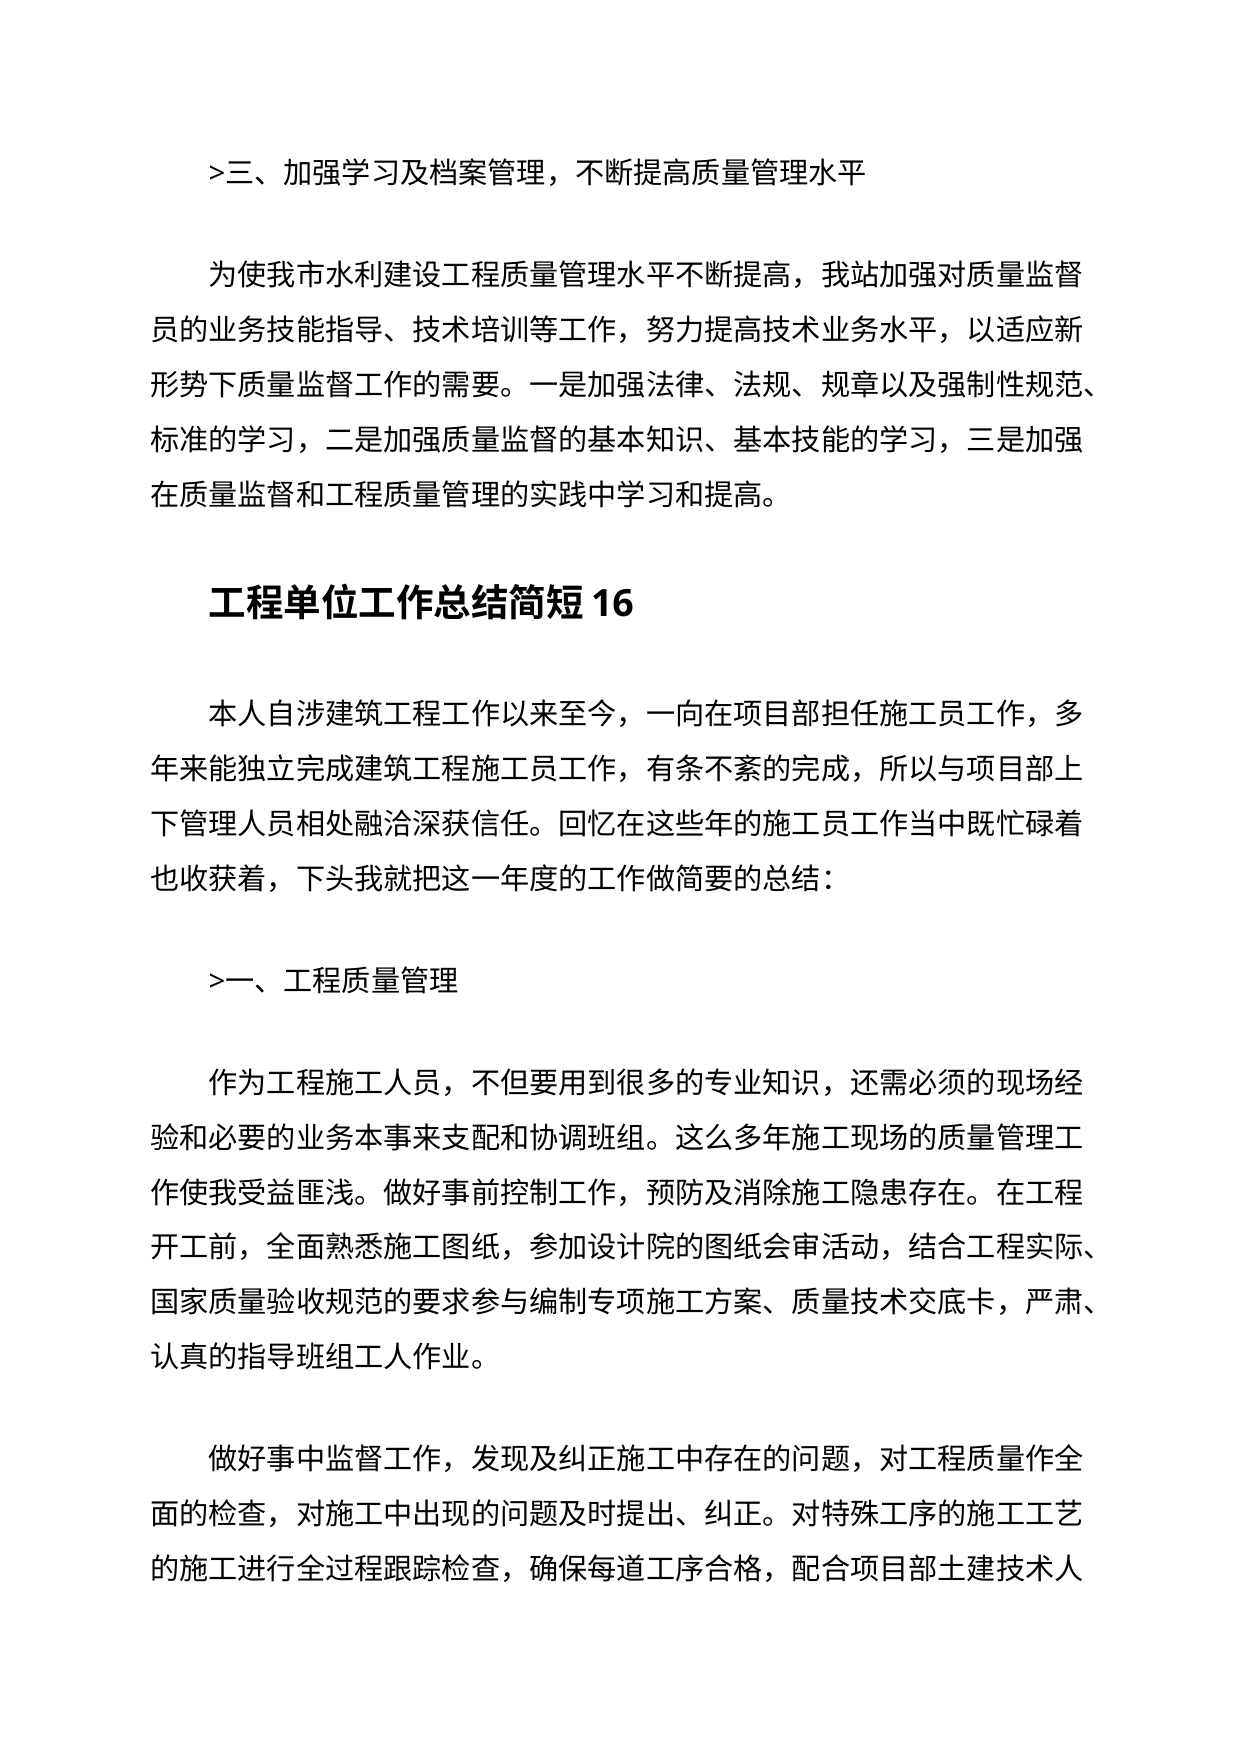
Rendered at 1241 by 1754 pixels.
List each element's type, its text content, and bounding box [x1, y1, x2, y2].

text >三、加强学习及档案管理，不断提高质量管理水平 [150, 150, 1090, 192]
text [150, 1436, 1090, 1588]
text >一、工程质量管理 [150, 957, 1090, 1000]
text 工程单位工作总结简短16 [150, 573, 1090, 628]
text 本人自涉建筑工程工作以来至今，一向在项目部担任施工员工作，多年来能独立完成建筑工程施工员工作，有条不紊的完成，所以与项目部上下管理人员相处融洽深获信任。回忆在这些年的施工员工作当中既忙碌着也收获着，下头我就把这一年度的工作做简要的总结： [150, 691, 1090, 898]
text 为使我市水利建设工程质量管理水平不断提高，我站加强对质量监督员的业务技能指导、技术培训等工作，努力提高技术业务水平，以适应新形势下质量监督工作的需要。一是加强法律、法规、规章以及强制性规范、标准的学习，二是加强质量监督的基本知识、基本技能的学习，三是加强在质量监督和工程质量管理的实践中学习和提高。 [150, 252, 1090, 514]
text 作为工程施工人员，不但要用到很多的专业知识，还需必须的现场经验和必要的业务本事来支配和协调班组。这么多年施工现场的质量管理工作使我受益匪浅。做好事前控制工作，预防及消除施工隐患存在。在工程开工前，全面熟悉施工图纸，参加设计院的图纸会审活动，结合工程实际、国家质量验收规范的要求参与编制专项施工方案、质量技术交底卡，严肃、认真的指导班组工人作业。 [150, 1059, 1090, 1376]
